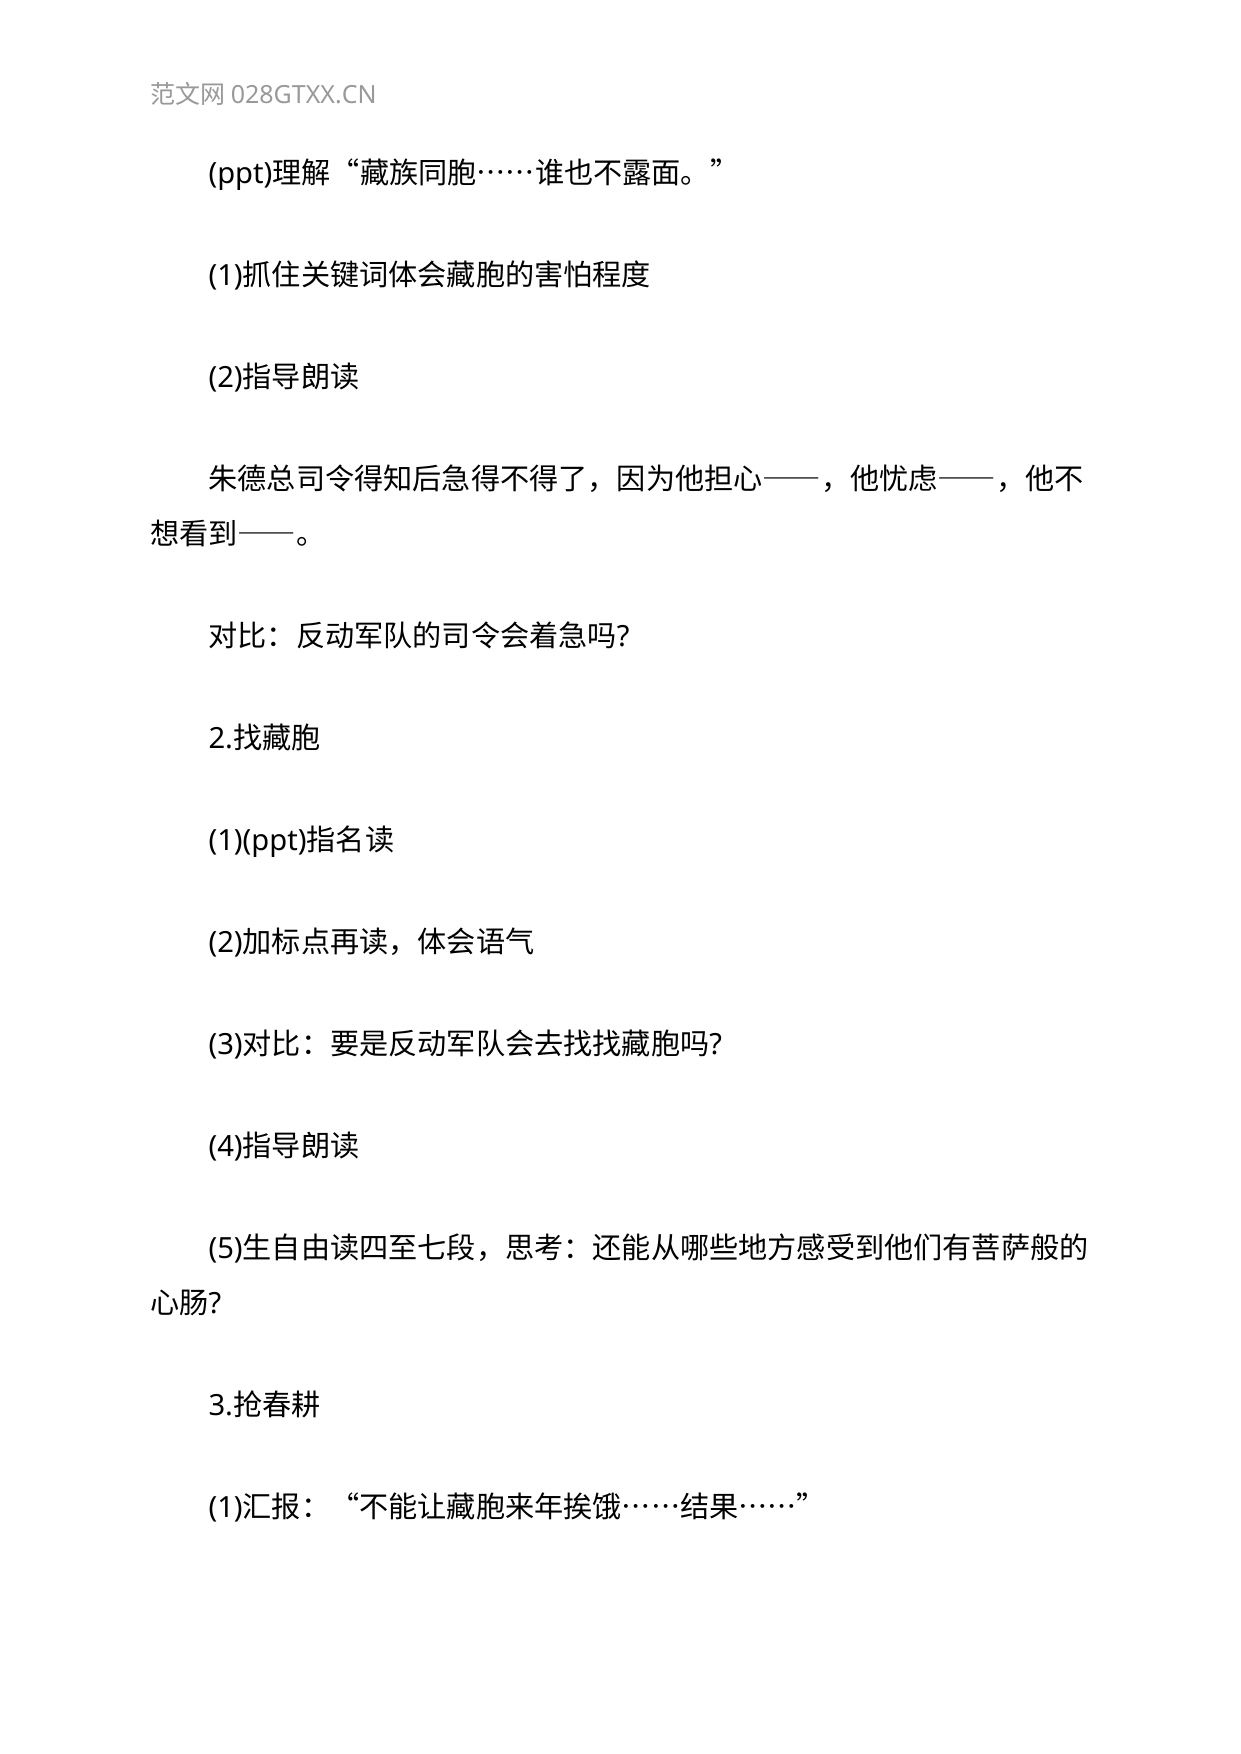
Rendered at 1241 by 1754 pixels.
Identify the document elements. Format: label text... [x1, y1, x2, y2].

text (2)加标点再读，体会语气 [150, 918, 1090, 961]
text (2)指导朗读 [150, 354, 1090, 396]
text (5)生自由读四至七段，思考：还能从哪些地方感受到他们有菩萨般的心肠? [150, 1224, 1090, 1322]
text (1)(ppt)指名读 [150, 817, 1090, 859]
text 3.抢春耕 [150, 1381, 1090, 1424]
text (3)对比：要是反动军队会去找找藏胞吗? [150, 1021, 1090, 1063]
text (4)指导朗读 [150, 1122, 1090, 1165]
text 朱德总司令得知后急得不得了，因为他担心——，他忧虑——，他不想看到——。 [150, 456, 1090, 553]
text 2.找藏胞 [150, 714, 1090, 757]
text (1)汇报：“不能让藏胞来年挨饿……结果……” [150, 1483, 1090, 1526]
text (1)抓住关键词体会藏胞的害怕程度 [150, 252, 1090, 294]
text 对比：反动军队的司令会着急吗? [150, 613, 1090, 655]
text (ppt)理解“藏族同胞……谁也不露面。” [150, 150, 1090, 192]
